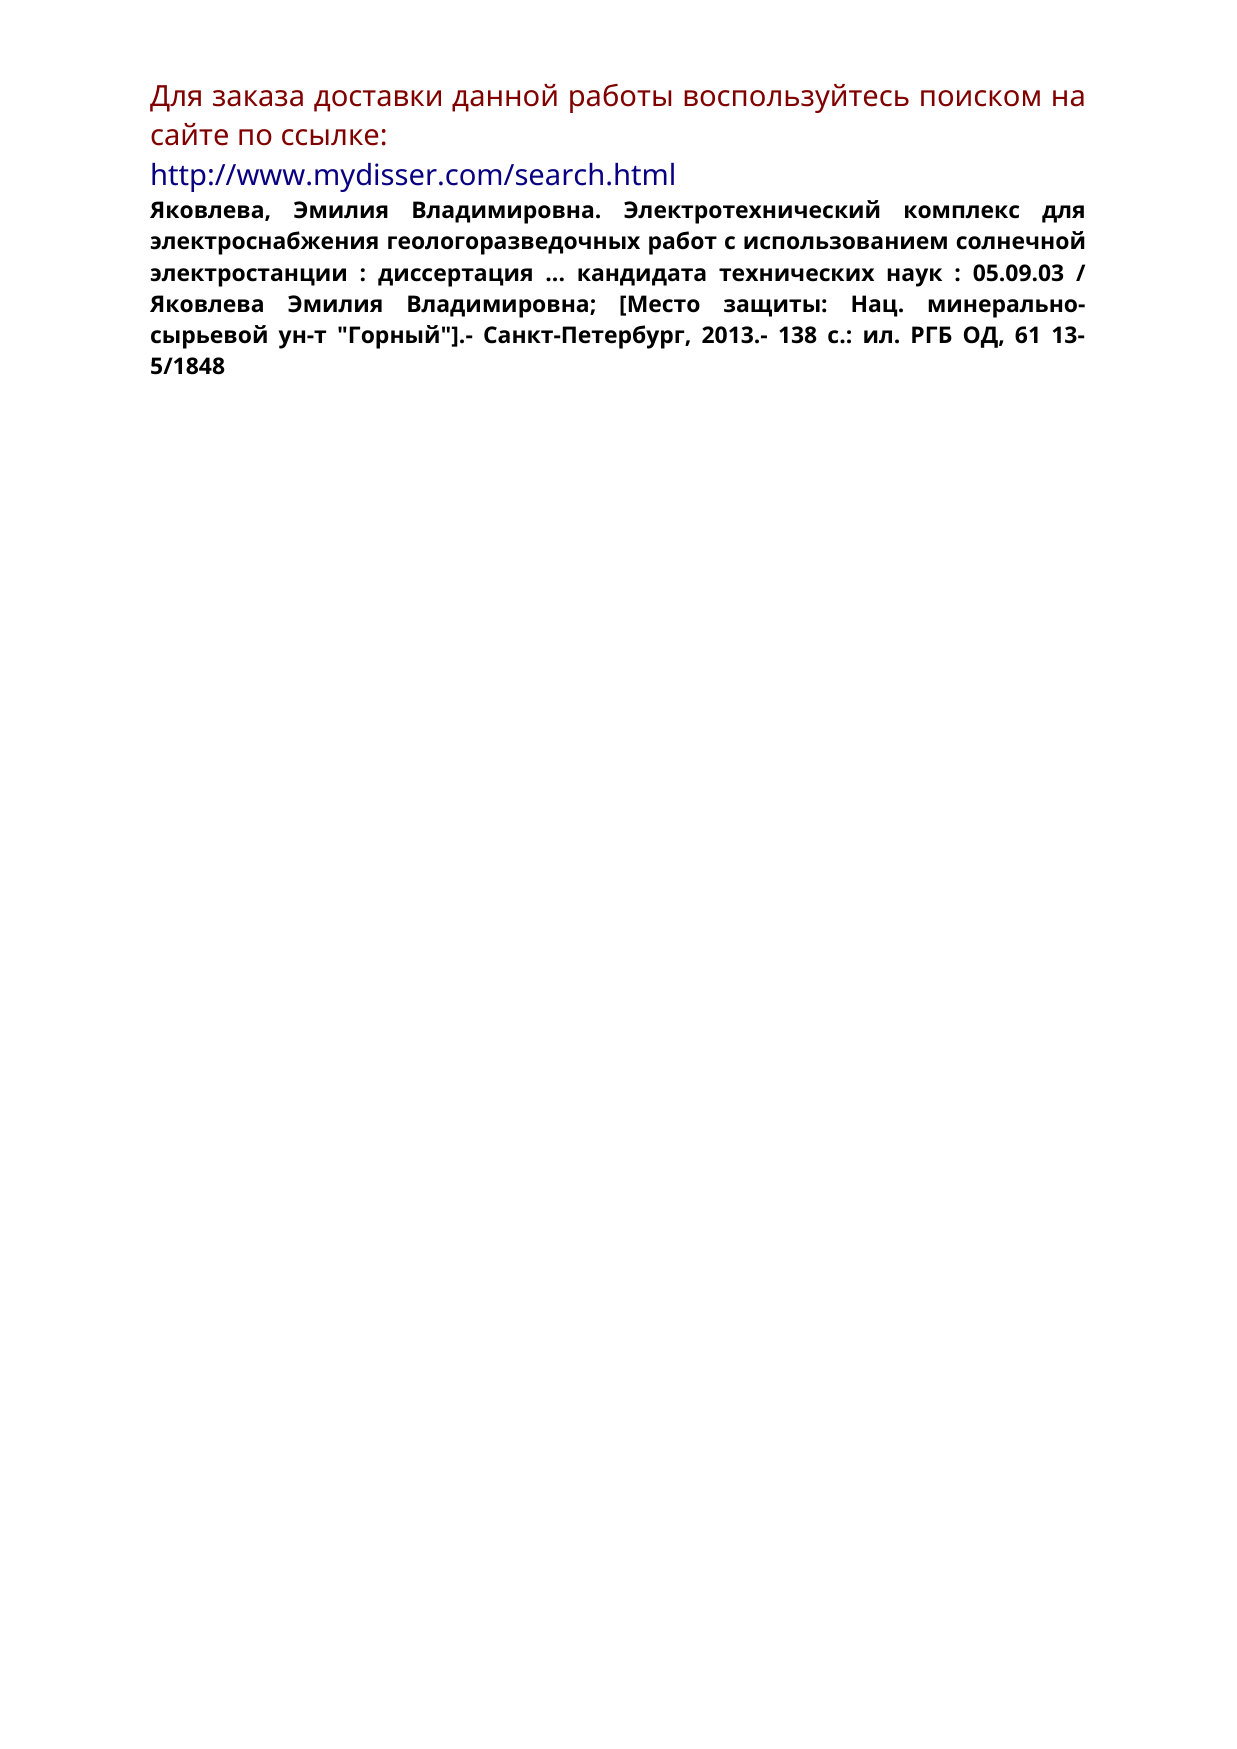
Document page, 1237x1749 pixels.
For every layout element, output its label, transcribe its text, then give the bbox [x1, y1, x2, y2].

text Яковлева, Эмилия Владимировна. Электротехнический комплекс для электроснабжения геологоразведочных работ с использованием солнечной электростанции : диссертация ... кандидата технических наук : 05.09.03 / Яковлева Эмилия Владимировна; [Место защиты: Нац. минерально-сырьевой ун-т "Горный"].- Санкт-Петербург, 2013.- 138 с.: ил. РГБ ОД, 61 13-5/1848 [150, 194, 1086, 382]
